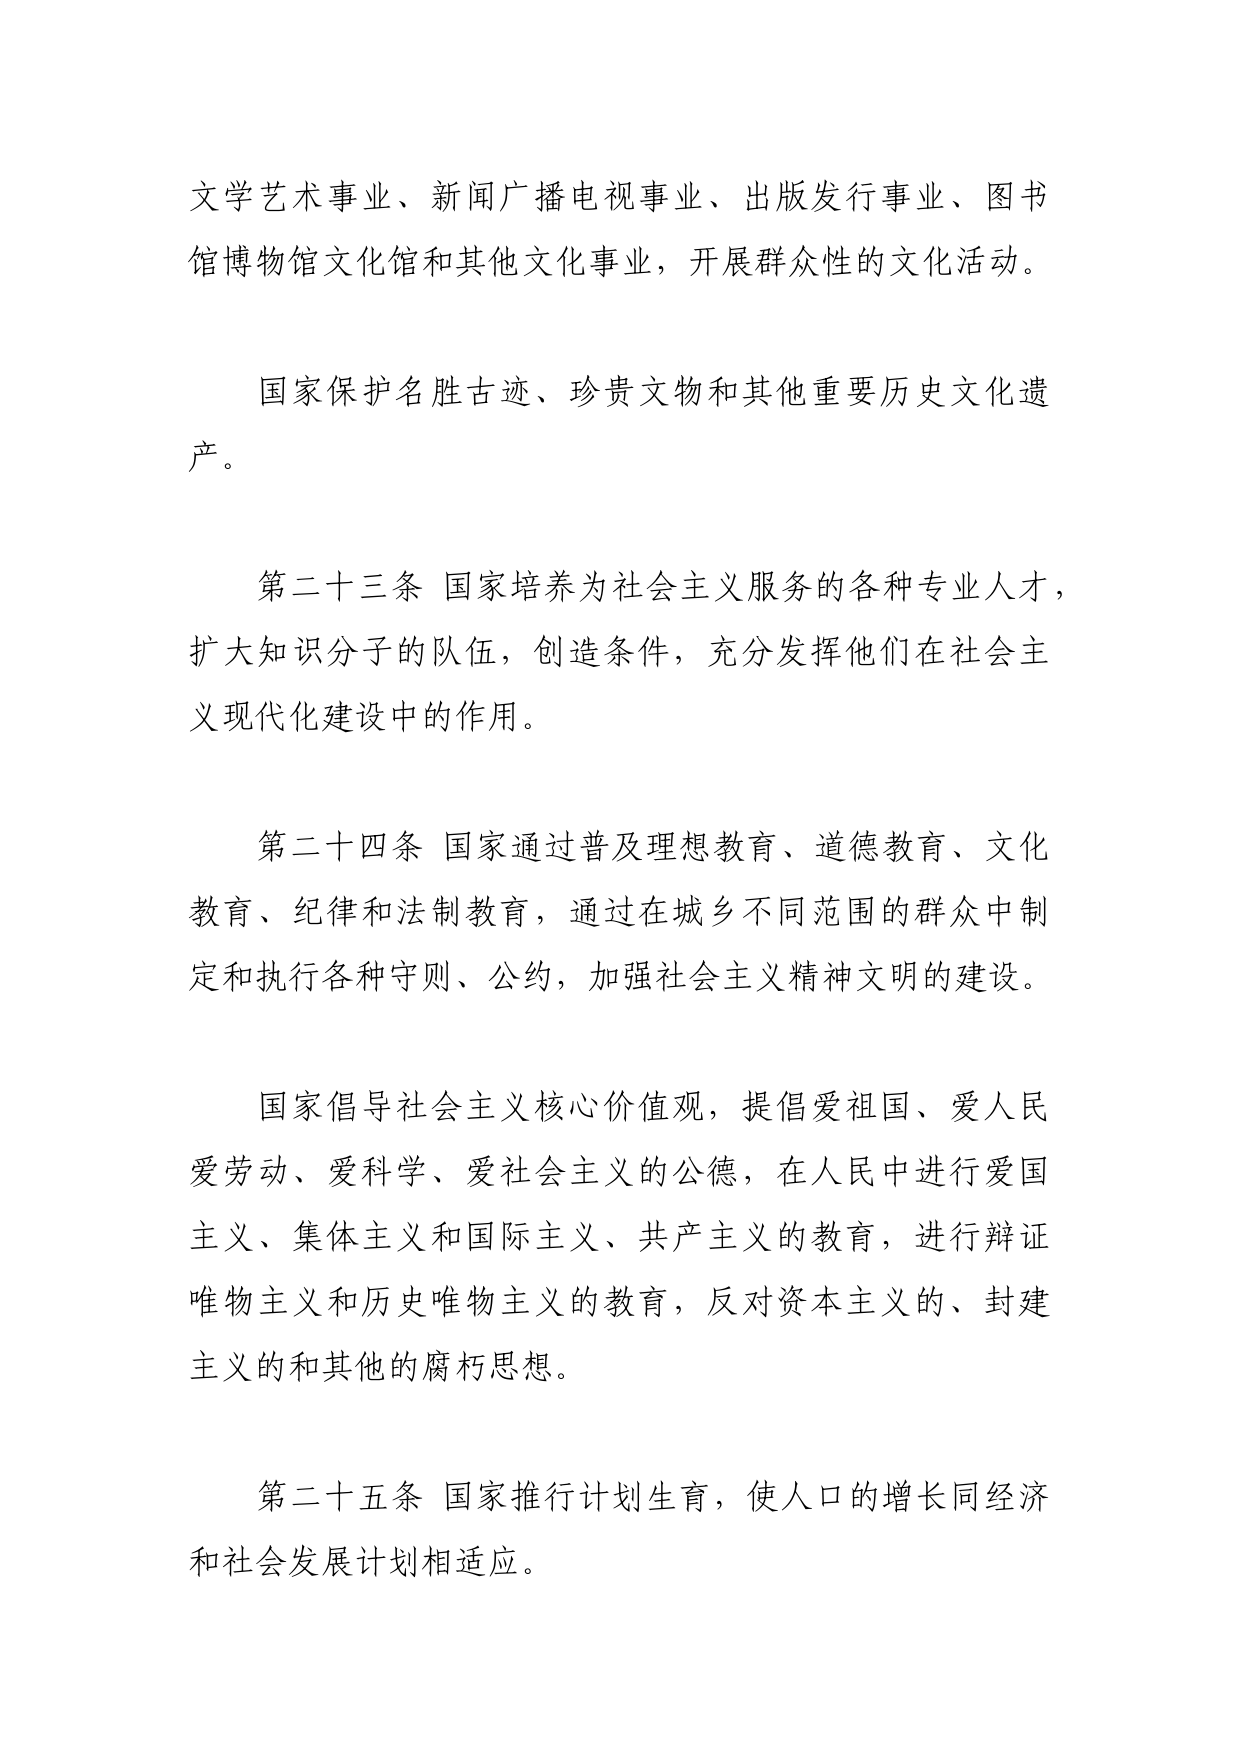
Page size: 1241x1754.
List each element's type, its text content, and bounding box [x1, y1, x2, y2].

text 第二十三条 国家培养为社会主义服务的各种专业人才，扩大知识分子的队伍，创造条件，充分发挥他们在社会主义现代化建设中的作用。 [187, 552, 1053, 747]
text 国家倡导社会主义核心价值观，提倡爱祖国、爱人民、爱劳动、爱科学、爱社会主义的公德，在人民中进行爱国主义、集体主义和国际主义、共产主义的教育，进行辩证唯物主义和历史唯物主义的教育，反对资本主义的、封建主义的和其他的腐朽思想。 [187, 1072, 1053, 1397]
text 第二十四条 国家通过普及理想教育、道德教育、文化教育、纪律和法制教育，通过在城乡不同范围的群众中制定和执行各种守则、公约，加强社会主义精神文明的建设。 [187, 812, 1053, 1007]
text 国家保护名胜古迹、珍贵文物和其他重要历史文化遗产。 [187, 357, 1053, 487]
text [187, 162, 1053, 292]
text 第二十五条 国家推行计划生育，使人口的增长同经济和社会发展计划相适应。 [187, 1462, 1053, 1592]
